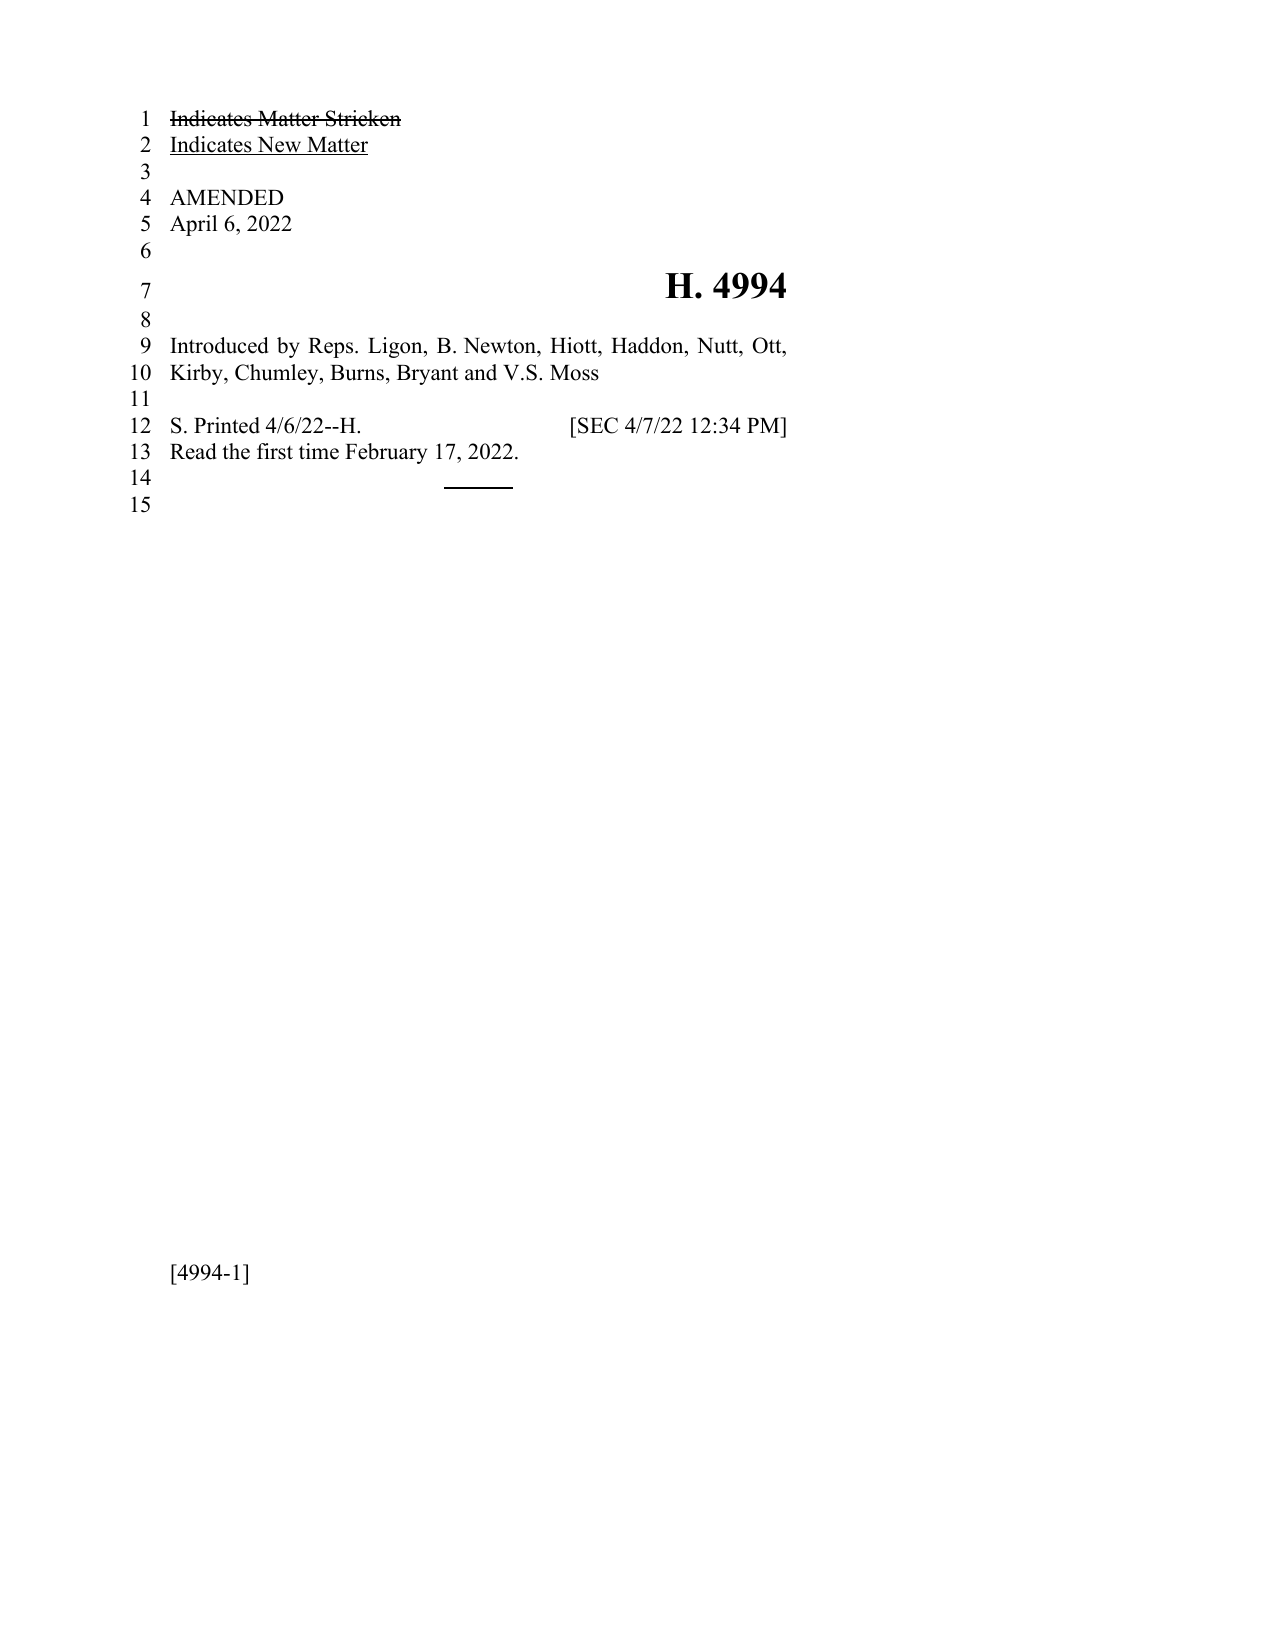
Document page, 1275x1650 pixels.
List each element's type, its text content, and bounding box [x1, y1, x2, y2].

text April 6, 2022 [169, 210, 787, 237]
text H. 4994 [169, 263, 787, 306]
text AMENDED [169, 184, 787, 210]
text Read the first time February 17, 2022. [169, 438, 787, 464]
text S. Printed 4/6/22--H. [SEC 4/7/22 12:34 PM] [169, 412, 787, 438]
text Indicates New Matter [169, 131, 787, 158]
text Introduced by Reps. Ligon, B. Newton, Hiott, Haddon, Nutt, Ott, Kirby, Chumley, Burns, Bryant and V.S. Moss [169, 333, 787, 385]
text Indicates Matter Stricken [169, 105, 787, 131]
